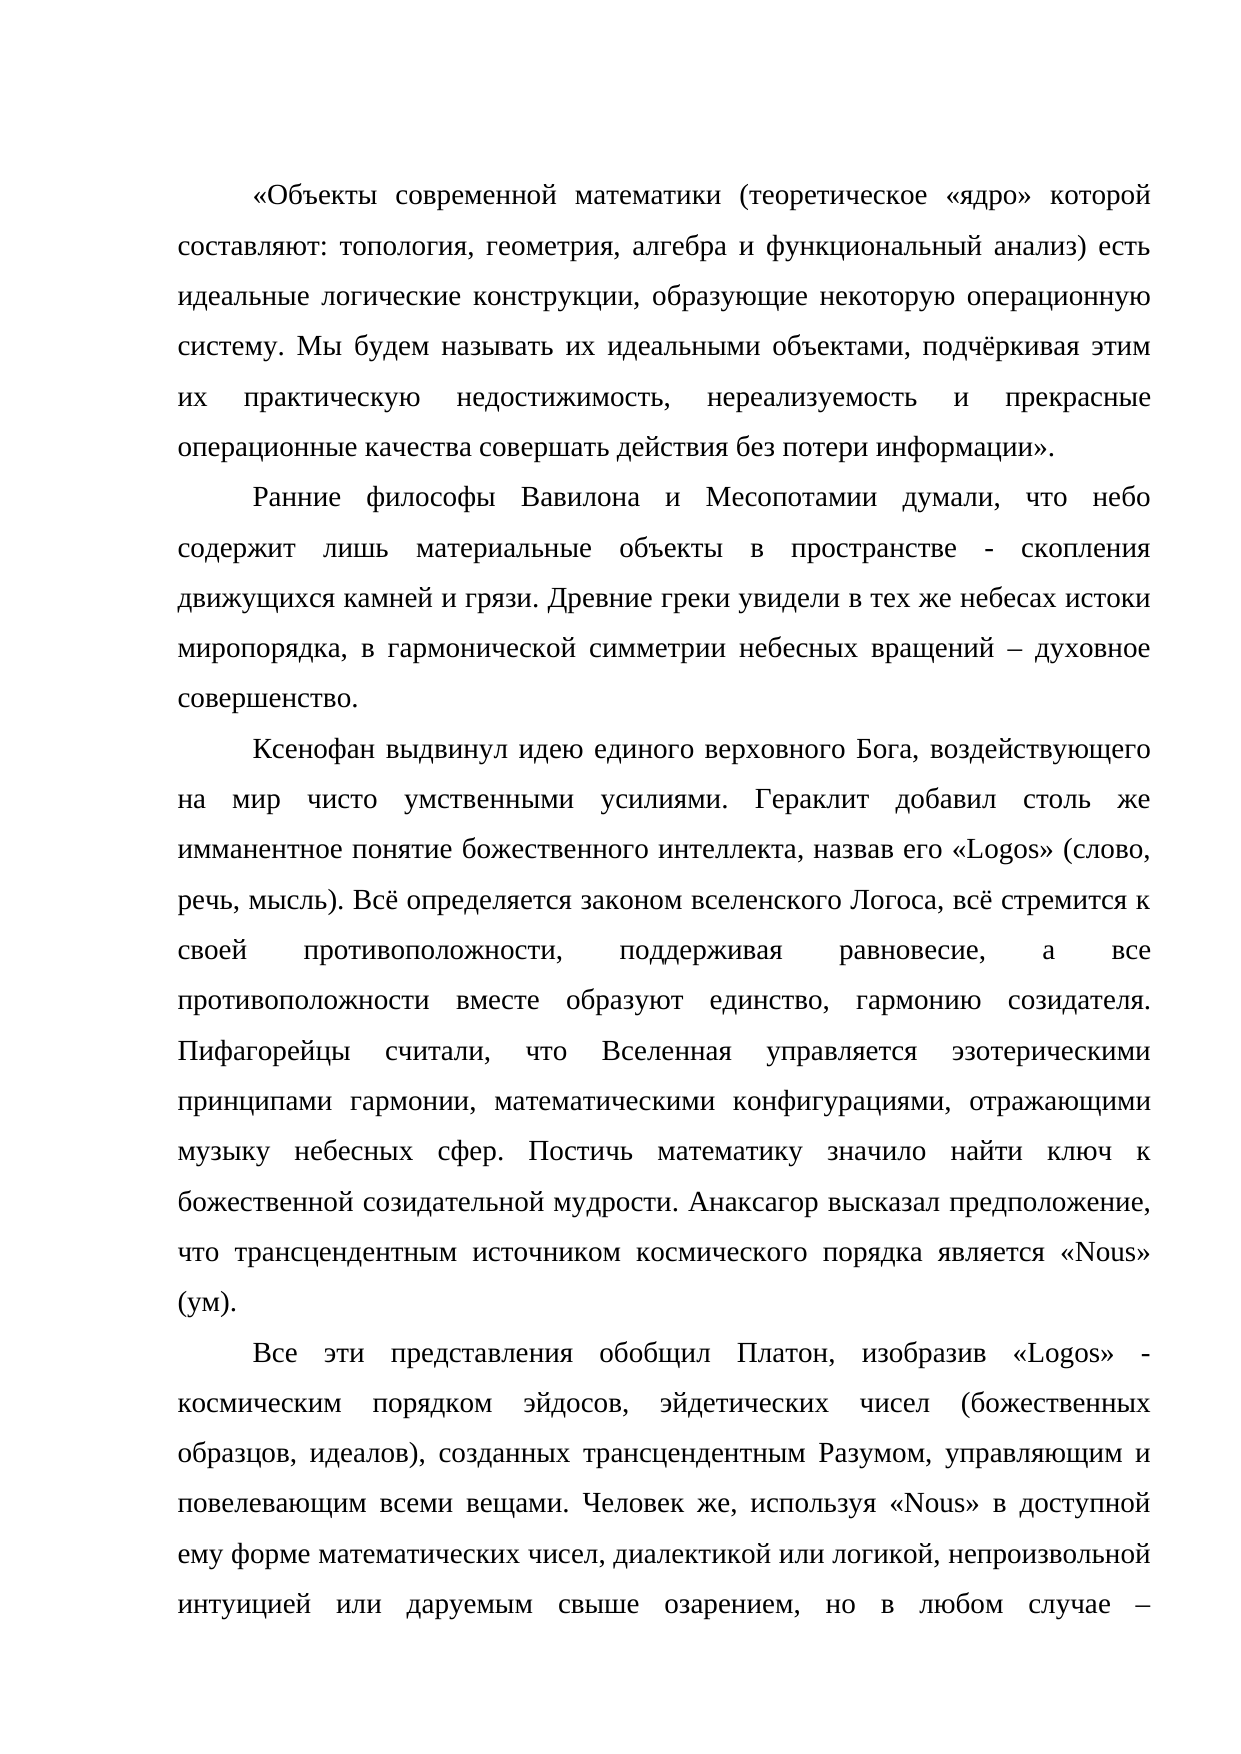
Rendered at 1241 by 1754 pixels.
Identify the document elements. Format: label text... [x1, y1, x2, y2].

text «Объекты современной математики (теоретическое «ядро» которой составляют: топология, геометрия, алгебра и функциональный анализ) есть идеальные логические конструкции, образующие некоторую операционную систему. Мы будем называть их идеальными объектами, подчёркивая этим их практическую недостижимость, нереализуемость и прекрасные операционные качества совершать действия без потери информации». [177, 177, 1152, 463]
text Ранние философы Вавилона и Месопотамии думали, что небо содержит лишь материальные объекты в пространстве - скопления движущихся камней и грязи. Древние греки увидели в тех же небесах истоки миропорядка, в гармонической симметрии небесных вращений – духовное совершенство. [177, 479, 1152, 714]
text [177, 1335, 1152, 1620]
text Ксенофан выдвинул идею единого верховного Бога, воздействующего на мир чисто умственными усилиями. Гераклит добавил столь же имманентное понятие божественного интеллекта, назвав его «Logos» (слово, речь, мысль). Всё определяется законом вселенского Логоса, всё стремится к своей противоположности, поддерживая равновесие, а все противоположности вместе образуют единство, гармонию созидателя. Пифагорейцы считали, что Вселенная управляется эзотерическими принципами гармонии, математическими конфигурациями, отражающими музыку небесных сфер. Постичь математику значило найти ключ к божественной созидательной мудрости. Анаксагор высказал предположение, что трансцендентным источником космического порядка является «Nous» (ум). [177, 731, 1152, 1318]
